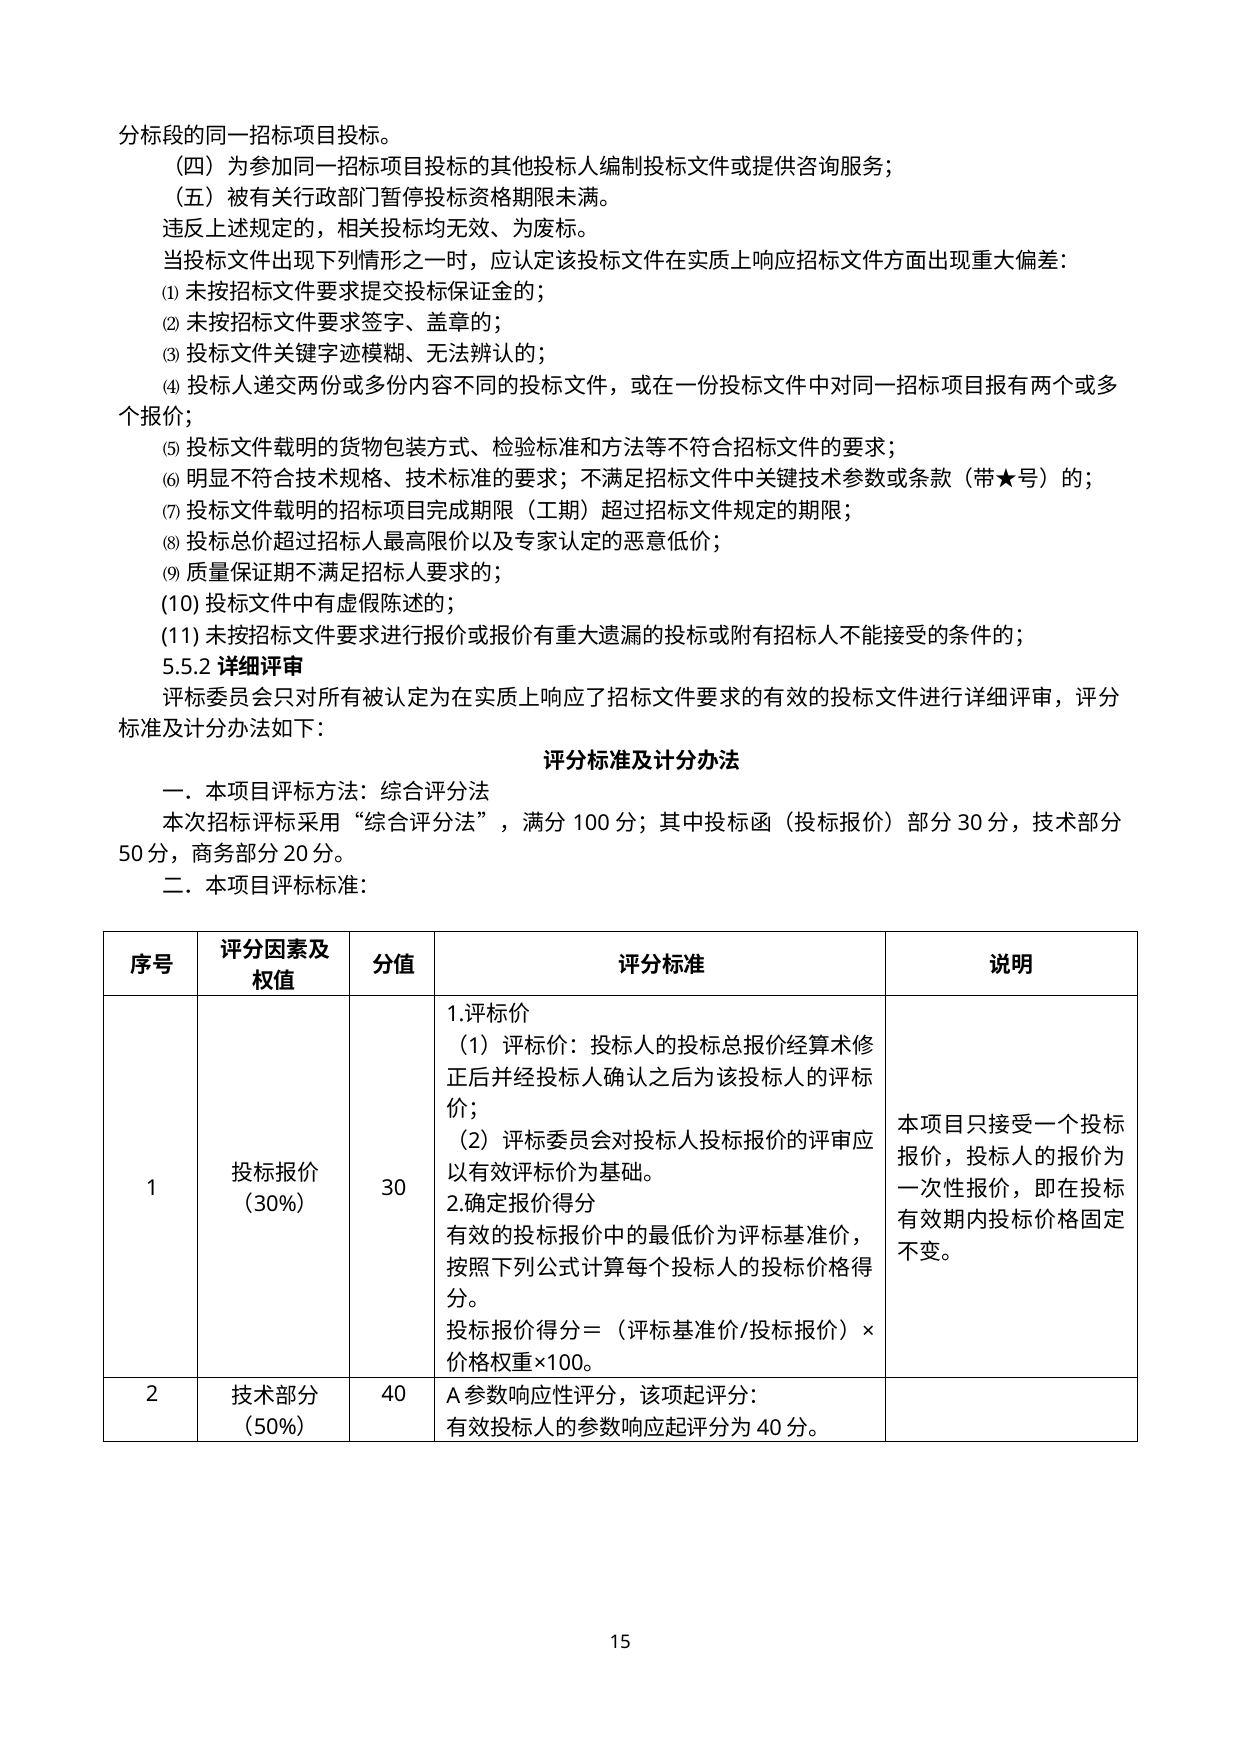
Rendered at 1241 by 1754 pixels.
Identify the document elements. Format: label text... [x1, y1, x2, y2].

text ⑹ 明显不符合技术规格、技术标准的要求；不满足招标文件中关键技术参数或条款（带★号）的； [118, 462, 1122, 493]
text 5.5.2 详细评审 [118, 649, 1122, 681]
text ⑵ 未按招标文件要求签字、盖章的； [118, 306, 1122, 337]
table_header 评分标准 [435, 932, 885, 995]
text 本次招标评标采用“综合评分法”，满分100分；其中投标函（投标报价）部分30分，技术部分50分，商务部分20分。 [118, 806, 1122, 868]
table_cell 2 [104, 1378, 197, 1441]
table_header 序号 [104, 932, 197, 995]
table_cell 本项目只接受一个投标报价，投标人的报价为一次性报价，即在投标有效期内投标价格固定不变。 [886, 996, 1137, 1377]
table_cell 技术部分 （50%） [198, 1378, 349, 1441]
text 违反上述规定的，相关投标均无效、为废标。 [118, 212, 1122, 243]
table_header 说明 [886, 932, 1137, 995]
text ⑶ 投标文件关键字迹模糊、无法辨认的； [118, 337, 1122, 368]
text 评分标准及计分办法 [118, 743, 1122, 774]
text ⑷ 投标人递交两份或多份内容不同的投标文件，或在一份投标文件中对同一招标项目报有两个或多个报价； [118, 368, 1122, 431]
text ⑸ 投标文件载明的货物包装方式、检验标准和方法等不符合招标文件的要求； [118, 431, 1122, 462]
text ⑺ 投标文件载明的招标项目完成期限（工期）超过招标文件规定的期限； [118, 493, 1122, 524]
table_cell [886, 1378, 1137, 1441]
text (11) 未按招标文件要求进行报价或报价有重大遗漏的投标或附有招标人不能接受的条件的； [118, 618, 1122, 649]
text ⑼ 质量保证期不满足招标人要求的； [118, 556, 1122, 587]
text 评标委员会只对所有被认定为在实质上响应了招标文件要求的有效的投标文件进行详细评审，评分标准及计分办法如下： [118, 681, 1122, 743]
table_header 评分因素及权值 [198, 932, 349, 995]
table_cell A参数响应性评分，该项起评分： 有效投标人的参数响应起评分为40分。 [435, 1378, 885, 1441]
text （五）被有关行政部门暂停投标资格期限未满。 [118, 181, 1122, 212]
text （四）为参加同一招标项目投标的其他投标人编制投标文件或提供咨询服务； [118, 149, 1122, 181]
text 一．本项目评标方法：综合评分法 [118, 774, 1122, 806]
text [118, 118, 1122, 149]
text (10) 投标文件中有虚假陈述的； [118, 587, 1122, 618]
text ⑻ 投标总价超过招标人最高限价以及专家认定的恶意低价； [118, 524, 1122, 556]
text 当投标文件出现下列情形之一时，应认定该投标文件在实质上响应招标文件方面出现重大偏差： [118, 243, 1122, 274]
text 二．本项目评标标准： [118, 868, 1122, 899]
text ⑴ 未按招标文件要求提交投标保证金的； [118, 274, 1122, 306]
table_header 分值 [350, 932, 434, 995]
table_cell 1 [104, 996, 197, 1377]
table_cell 1.评标价 （1）评标价：投标人的投标总报价经算术修正后并经投标人确认之后为该投标人的评标价； （2）评标委员会对投标人投标报价的评审应以有效评标价为基础。 2.确定报价得分 有效的投标报价中的最低价为评标基准价，按照下列公式计算每个投标人的投标价格得分。 投标报价得分＝（评标基准价/投标报价）×价格权重×100。 [435, 996, 885, 1377]
table_cell 40 [350, 1378, 434, 1441]
table_cell 30 [350, 996, 434, 1377]
table_cell 投标报价 （30%） [198, 996, 349, 1377]
